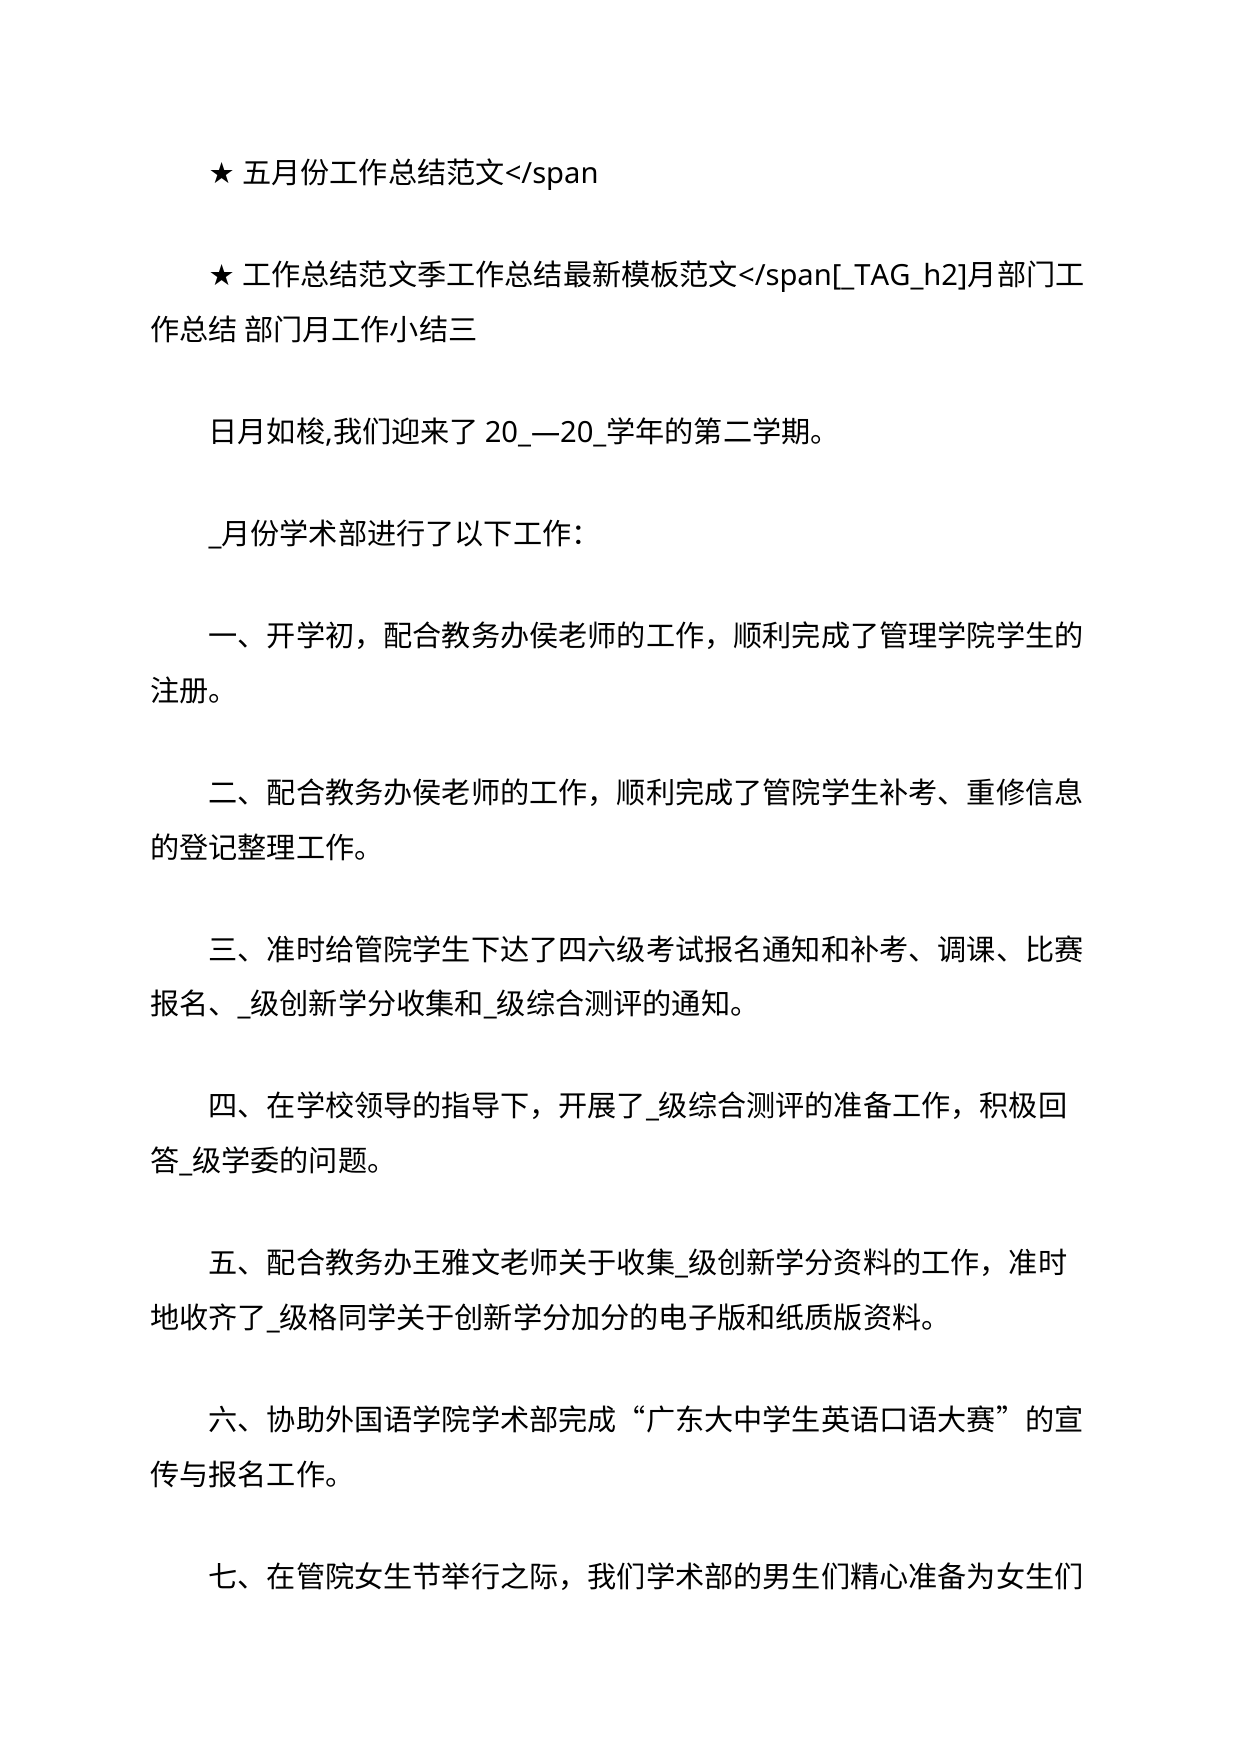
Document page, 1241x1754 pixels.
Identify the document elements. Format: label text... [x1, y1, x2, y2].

text 二、配合教务办侯老师的工作，顺利完成了管院学生补考、重修信息的登记整理工作。 [150, 769, 1090, 867]
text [150, 1553, 1090, 1596]
text _月份学术部进行了以下工作： [150, 511, 1090, 553]
text 一、开学初，配合教务办侯老师的工作，顺利完成了管理学院学生的注册。 [150, 613, 1090, 710]
text 四、在学校领导的指导下，开展了_级综合测评的准备工作，积极回答_级学委的问题。 [150, 1083, 1090, 1180]
text ★ 工作总结范文季工作总结最新模板范文</span[_TAG_h2]月部门工作总结 部门月工作小结三 [150, 252, 1090, 349]
text 三、准时给管院学生下达了四六级考试报名通知和补考、调课、比赛报名、_级创新学分收集和_级综合测评的通知。 [150, 926, 1090, 1023]
text 六、协助外国语学院学术部完成“广东大中学生英语口语大赛”的宣传与报名工作。 [150, 1397, 1090, 1494]
text ★ 五月份工作总结范文</span [150, 150, 1090, 192]
text 日月如梭,我们迎来了20_—20_学年的第二学期。 [150, 409, 1090, 451]
text 五、配合教务办王雅文老师关于收集_级创新学分资料的工作，准时地收齐了_级格同学关于创新学分加分的电子版和纸质版资料。 [150, 1240, 1090, 1337]
